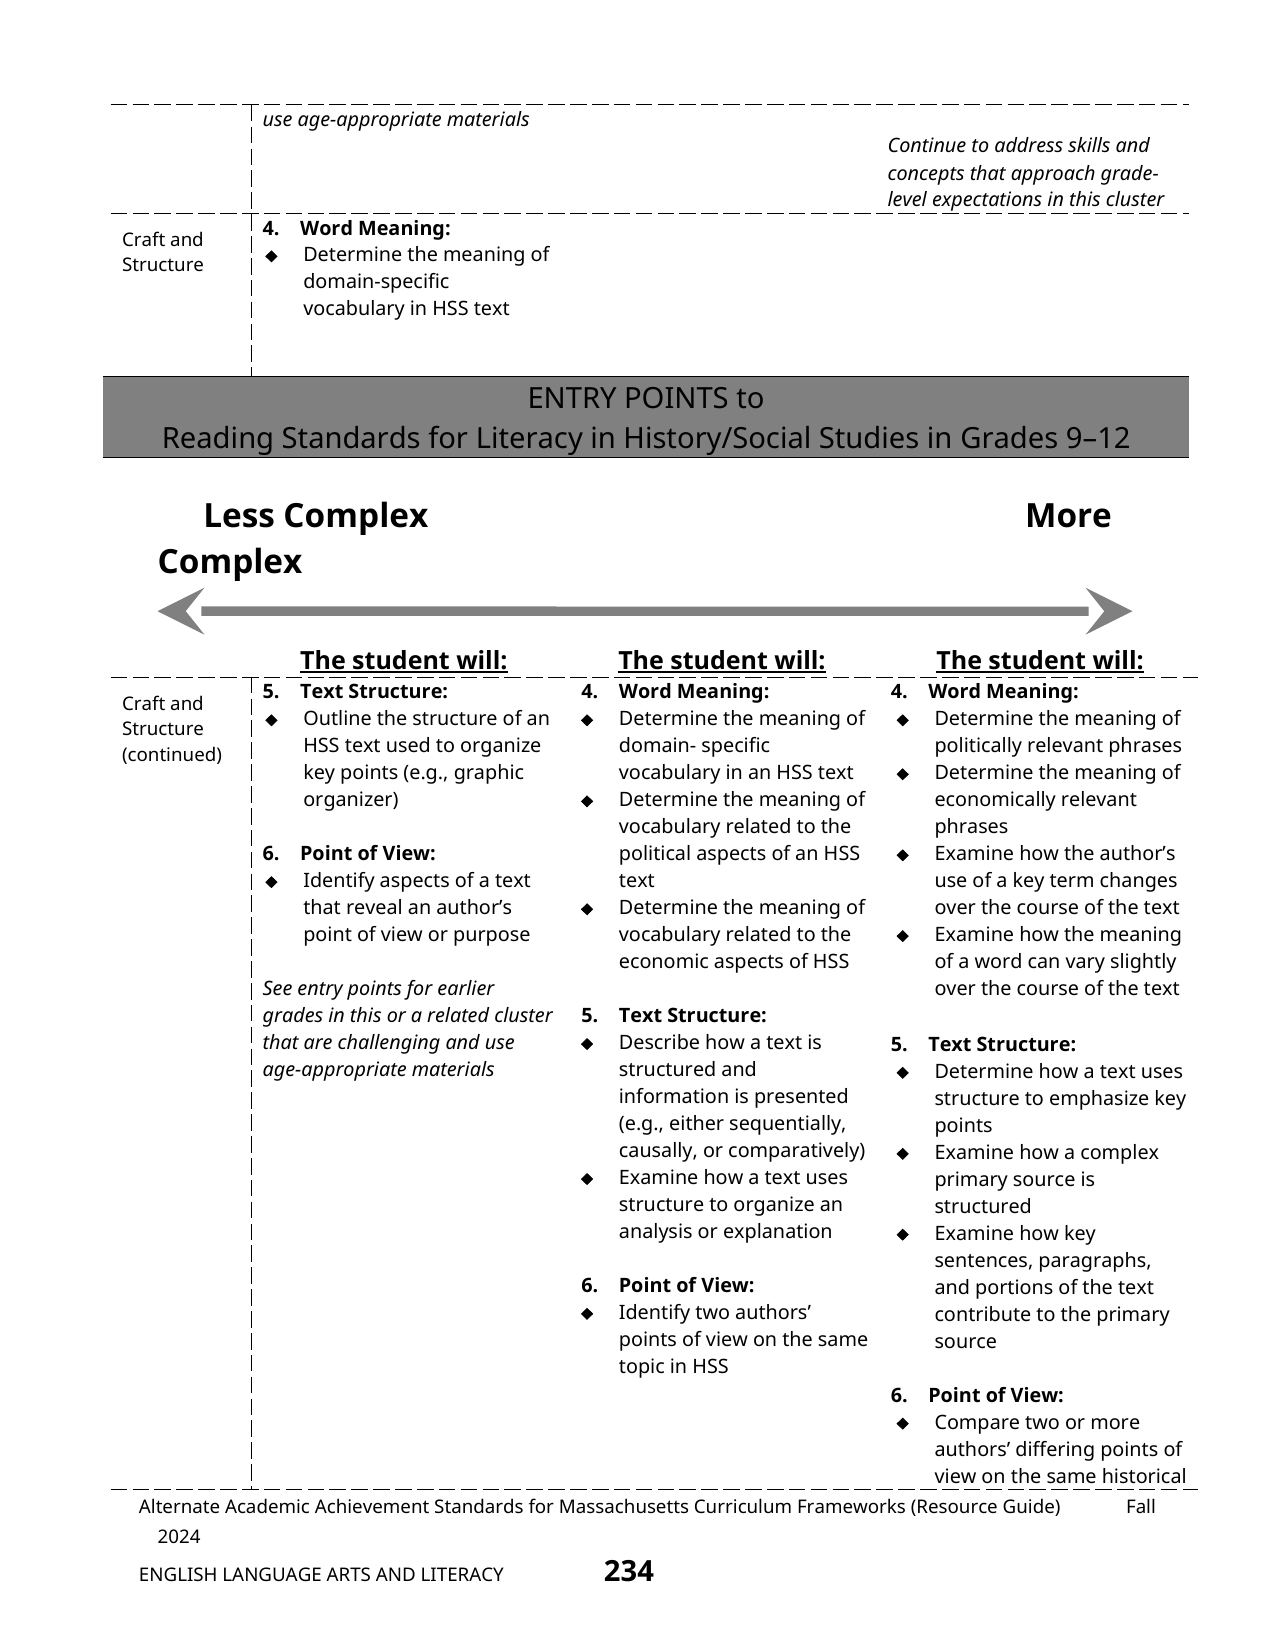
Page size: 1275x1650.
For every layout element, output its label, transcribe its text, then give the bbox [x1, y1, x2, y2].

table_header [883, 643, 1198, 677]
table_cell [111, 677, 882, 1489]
text Less Complex More Complex [157, 492, 1132, 583]
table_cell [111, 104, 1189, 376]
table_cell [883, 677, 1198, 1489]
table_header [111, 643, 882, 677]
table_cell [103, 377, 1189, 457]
